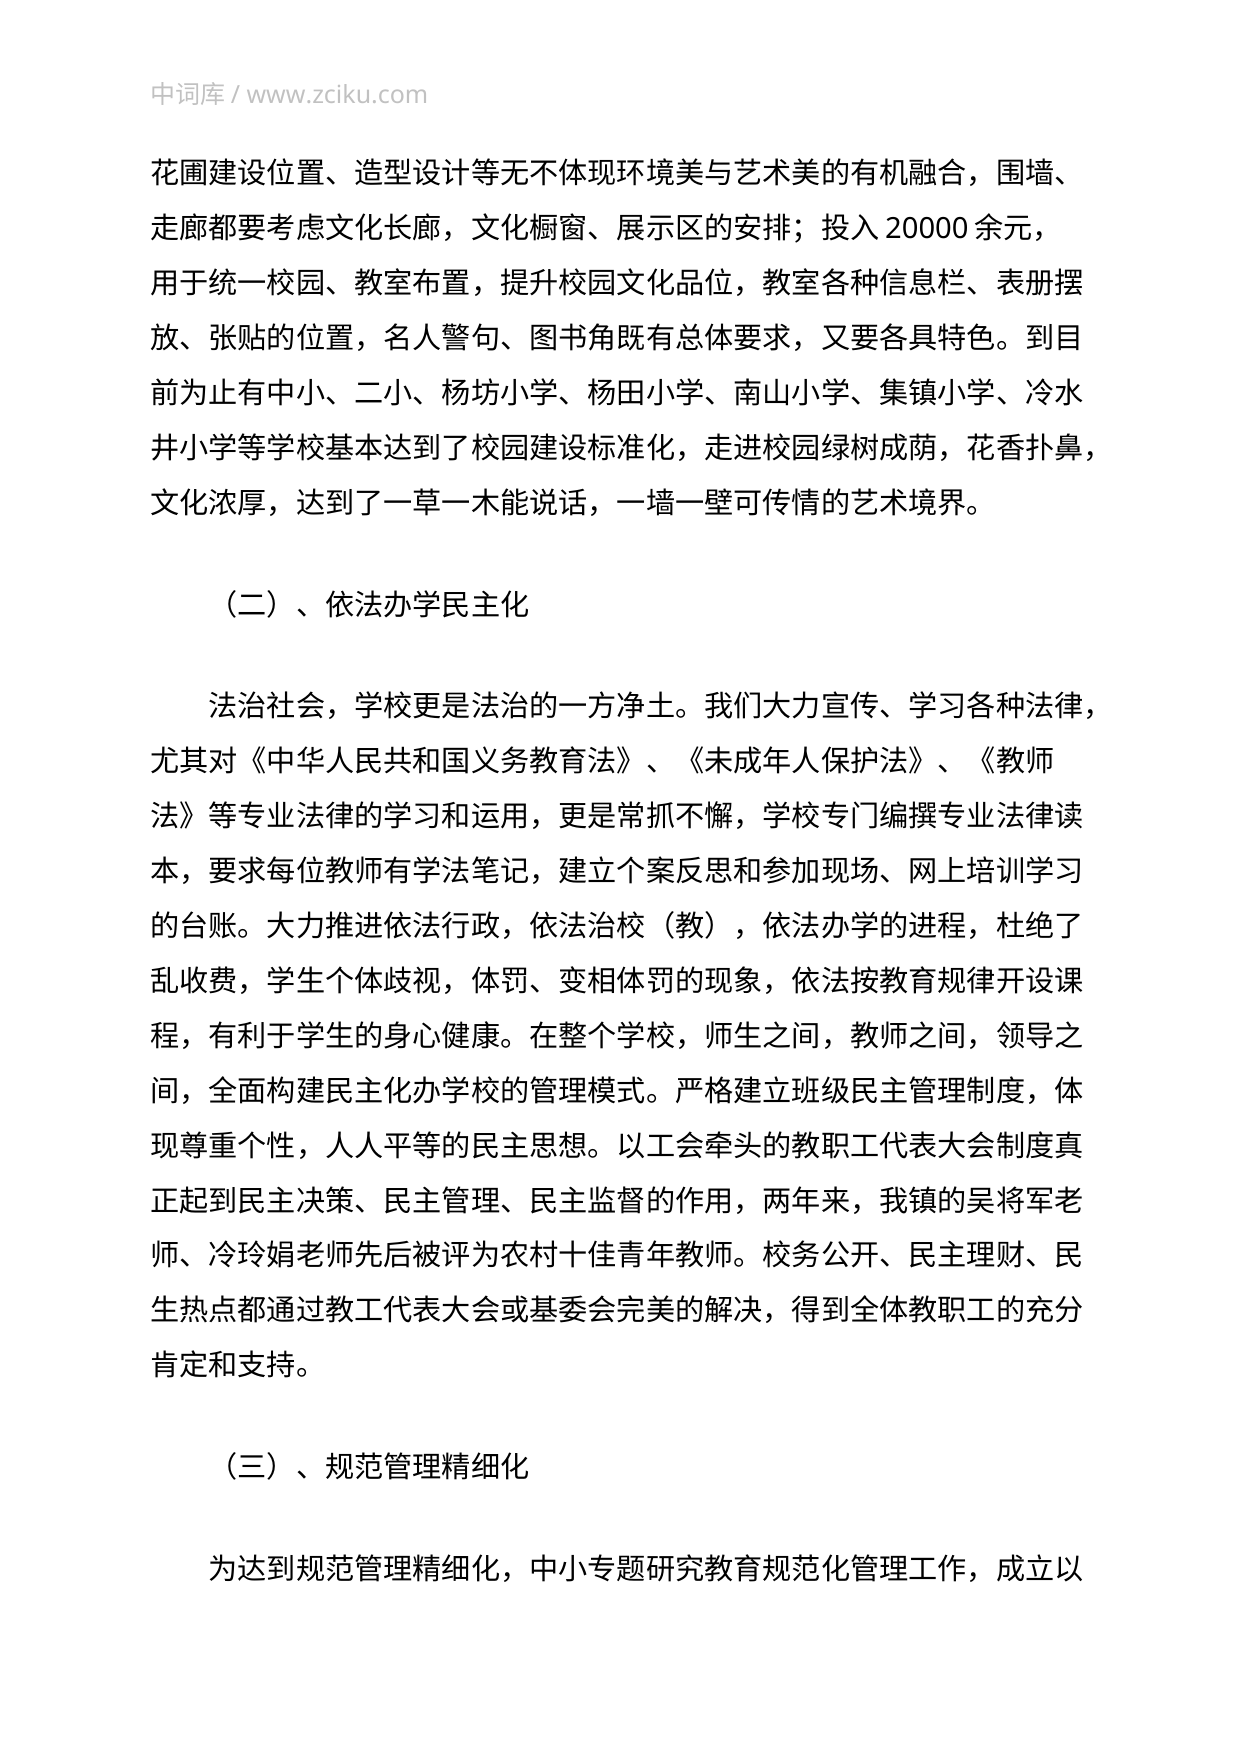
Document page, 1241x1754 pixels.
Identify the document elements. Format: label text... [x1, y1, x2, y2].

text 法治社会，学校更是法治的一方净土。我们大力宣传、学习各种法律，尤其对《中华人民共和国义务教育法》、《未成年人保护法》、《教师法》等专业法律的学习和运用，更是常抓不懈，学校专门编撰专业法律读本，要求每位教师有学法笔记，建立个案反思和参加现场、网上培训学习的台账。大力推进依法行政，依法治校（教），依法办学的进程，杜绝了乱收费，学生个体歧视，体罚、变相体罚的现象，依法按教育规律开设课程，有利于学生的身心健康。在整个学校，师生之间，教师之间，领导之间，全面构建民主化办学校的管理模式。严格建立班级民主管理制度，体现尊重个性，人人平等的民主思想。以工会牵头的教职工代表大会制度真正起到民主决策、民主管理、民主监督的作用，两年来，我镇的吴将军老师、冷玲娟老师先后被评为农村十佳青年教师。校务公开、民主理财、民生热点都通过教工代表大会或基委会完美的解决，得到全体教职工的充分肯定和支持。 [150, 683, 1090, 1384]
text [150, 1545, 1090, 1588]
text （三）、规范管理精细化 [150, 1443, 1090, 1486]
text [150, 150, 1090, 522]
text （二）、依法办学民主化 [150, 581, 1090, 623]
